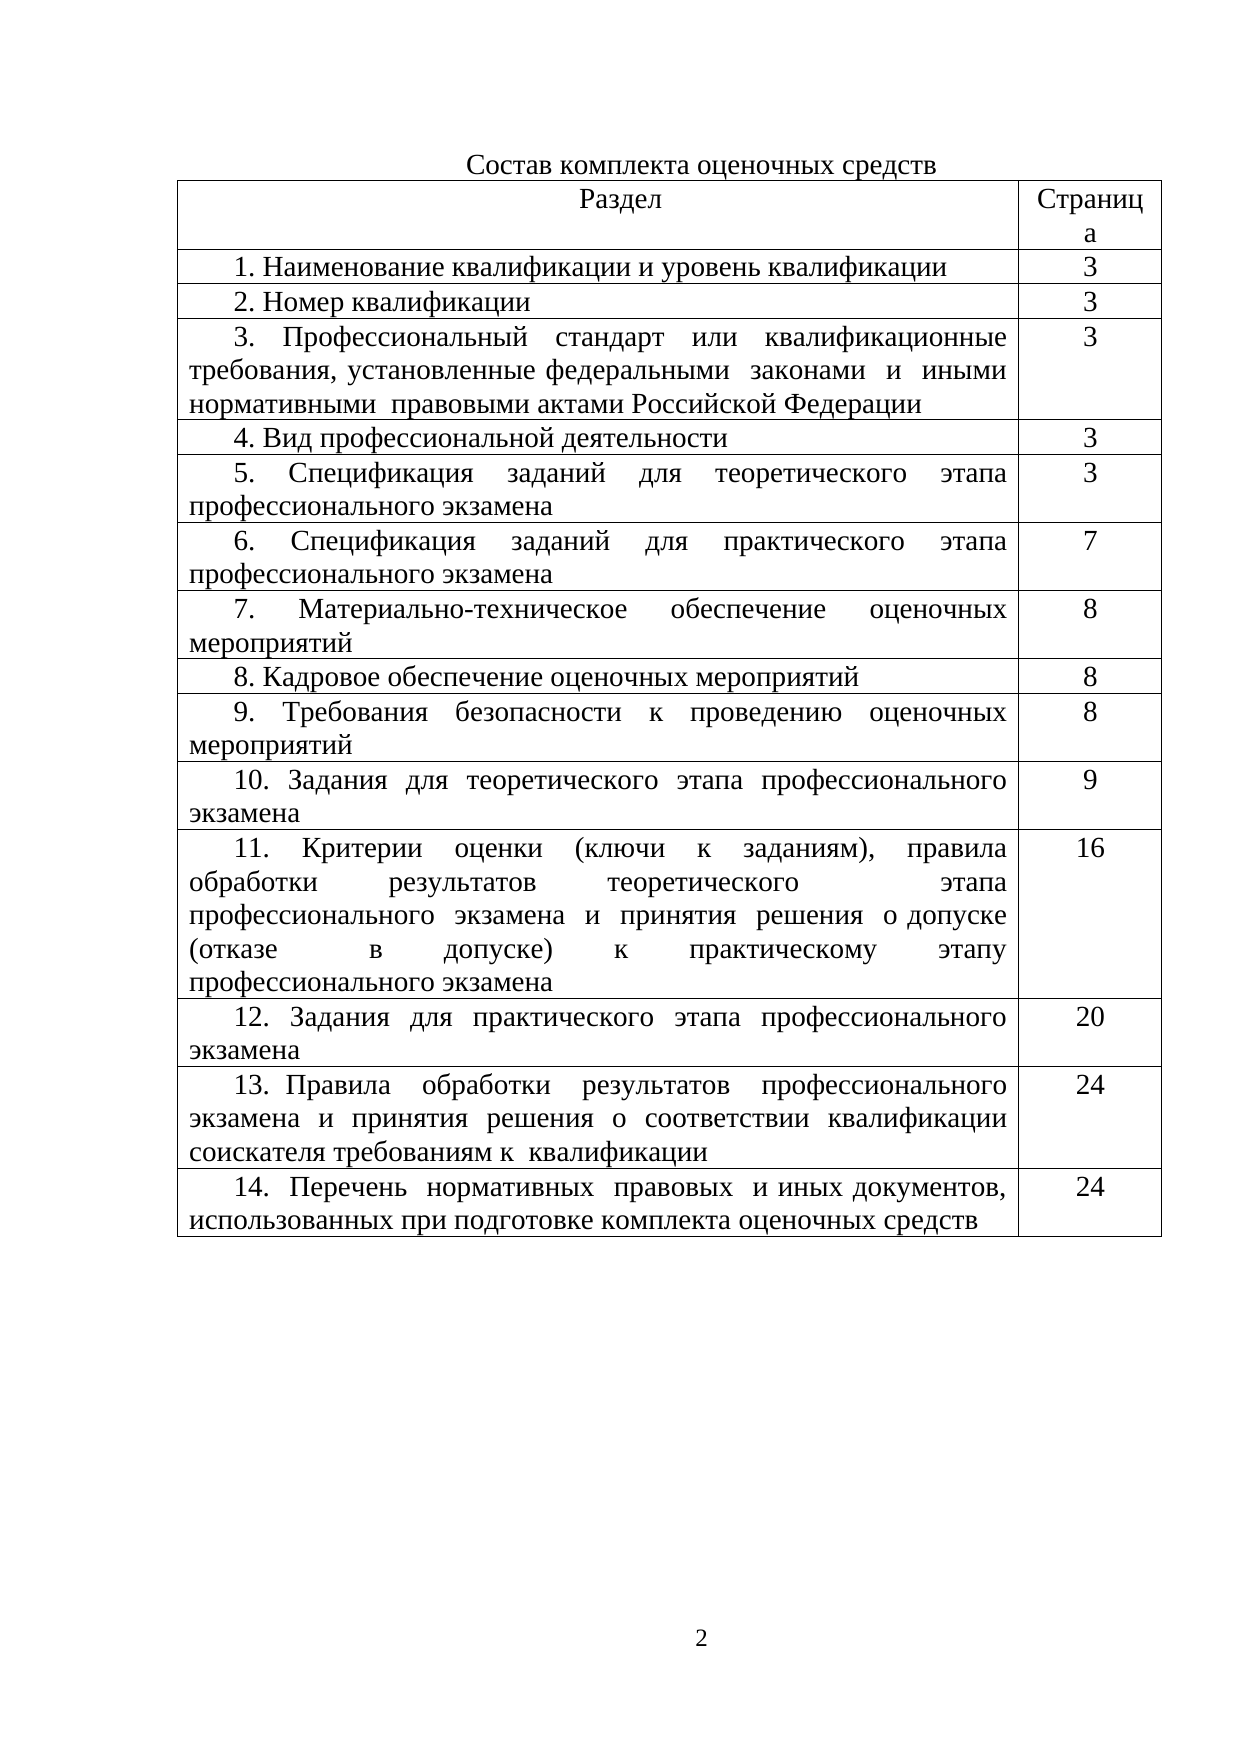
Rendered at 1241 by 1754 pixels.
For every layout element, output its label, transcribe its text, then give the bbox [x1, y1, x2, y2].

table_cell 8 [1019, 694, 1161, 761]
table_cell 12. Задания для практического этапа профессионального экзамена [178, 999, 1018, 1066]
table_cell 3. Профессиональный стандарт или квалификационные требования, установленные федеральными законами и иными нормативными правовыми актами Российской Федерации [178, 319, 1018, 419]
table_cell 3 [1019, 250, 1161, 283]
table_cell 6. Спецификация заданий для практического этапа профессионального экзамена [178, 523, 1018, 590]
table_cell 7. Материально-техническое обеспечение оценочных мероприятий [178, 591, 1018, 658]
table_cell 13. Правила обработки результатов профессионального экзамена и принятия решения о соответствии квалификации соискателя требованиям к квалификации [178, 1067, 1018, 1168]
table_cell 4. Вид профессиональной деятельности [178, 420, 1018, 454]
table_cell 9. Требования безопасности к проведению оценочных мероприятий [178, 694, 1018, 761]
table_cell 3 [1019, 319, 1161, 419]
table_header Раздел [178, 181, 1018, 248]
table_cell 1. Наименование квалификации и уровень квалификации [178, 250, 1018, 283]
table_cell 11. Критерии оценки (ключи к заданиям), правила обработки результатов теоретического этапа профессионального экзамена и принятия решения о допуске (отказе в допуске) к практическому этапу профессионального экзамена [178, 830, 1018, 998]
table_cell 20 [1019, 999, 1161, 1066]
table_cell 14. Перечень нормативных правовых и иных документов, использованных при подготовке комплекта оценочных средств [178, 1169, 1018, 1236]
table_cell 3 [1019, 455, 1161, 522]
table_cell 8 [1019, 591, 1161, 658]
table_cell 10. Задания для теоретического этапа профессионального экзамена [178, 762, 1018, 829]
table_cell 24 [1019, 1169, 1161, 1236]
table_cell 8. Кадровое обеспечение оценочных мероприятий [178, 659, 1018, 693]
table_cell 16 [1019, 830, 1161, 998]
table_cell 5. Спецификация заданий для теоретического этапа профессионального экзамена [178, 455, 1018, 522]
table_cell 3 [1019, 420, 1161, 454]
table_cell 3 [1019, 284, 1161, 318]
table_cell 7 [1019, 523, 1161, 590]
table_cell 2. Номер квалификации [178, 284, 1018, 318]
table_cell 9 [1019, 762, 1161, 829]
table_cell 24 [1019, 1067, 1161, 1168]
table_header Страница [1019, 181, 1161, 248]
table_cell 8 [1019, 659, 1161, 693]
text Состав комплекта оценочных средств [177, 147, 1152, 180]
